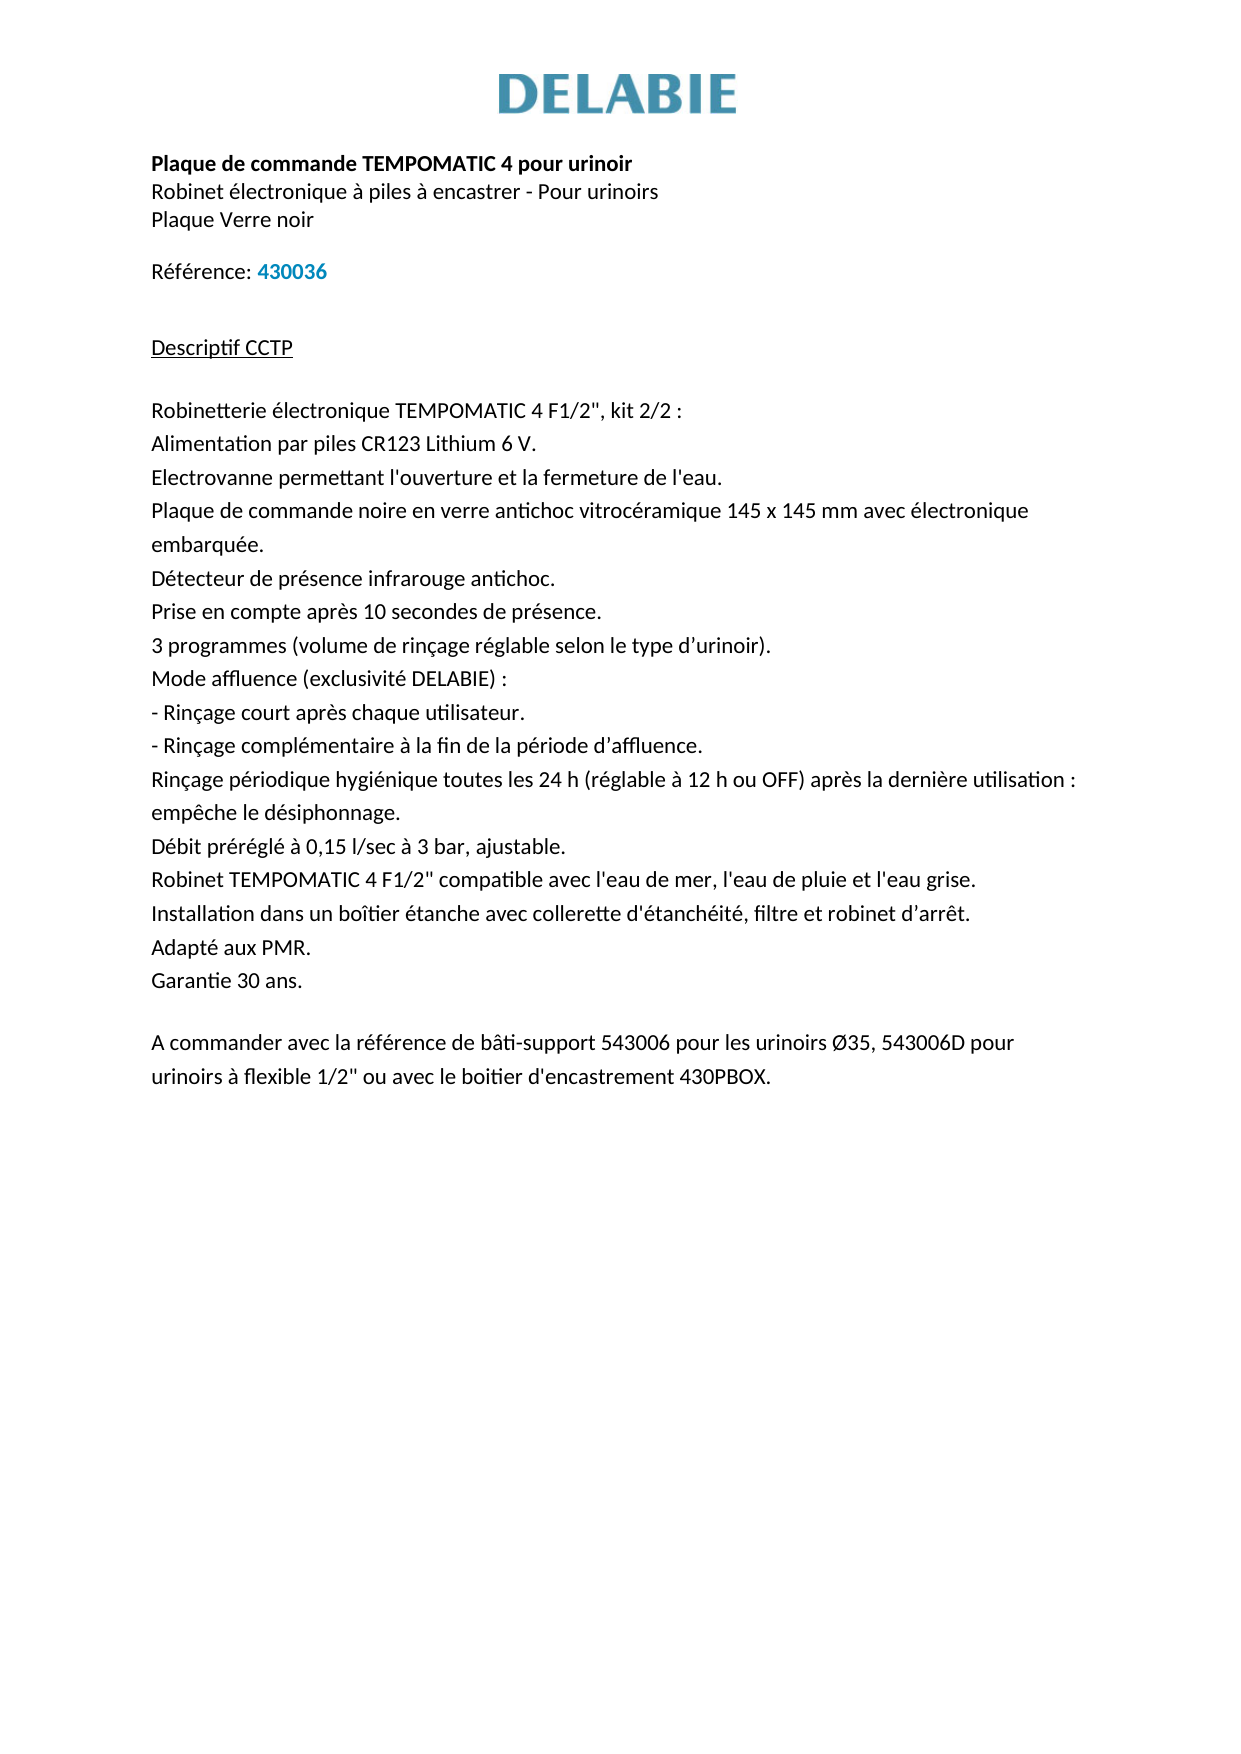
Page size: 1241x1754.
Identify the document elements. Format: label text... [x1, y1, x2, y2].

text - Rinçage court après chaque utilisateur. [151, 698, 1084, 726]
text Mode affluence (exclusivité DELABIE) : [151, 664, 1084, 692]
text Débit préréglé à 0,15 l/sec à 3 bar, ajustable. [151, 832, 1084, 860]
text Plaque de commande TEMPOMATIC 4 pour urinoir [151, 149, 1084, 177]
text Rinçage périodique hygiénique toutes les 24 h (réglable à 12 h ou OFF) après la dernière utilisation : empêche le désiphonnage. [151, 765, 1084, 827]
text Détecteur de présence infrarouge antichoc. [151, 564, 1084, 592]
text Descriptif CCTP [151, 333, 1084, 361]
text Adapté aux PMR. [151, 933, 1084, 961]
picture [497, 74, 738, 114]
text Robinet électronique à piles à encastrer - Pour urinoirs [151, 177, 1084, 205]
text Installation dans un boîtier étanche avec collerette d'étanchéité, filtre et robinet d’arrêt. [151, 899, 1084, 927]
text Alimentation par piles CR123 Lithium 6 V. [151, 429, 1084, 458]
text Electrovanne permettant l'ouverture et la fermeture de l'eau. [151, 463, 1084, 491]
text A commander avec la référence de bâti-support 543006 pour les urinoirs Ø35, 543006D pour urinoirs à flexible 1/2" ou avec le boitier d'encastrement 430PBOX. [151, 1028, 1084, 1090]
text Robinet TEMPOMATIC 4 F1/2" compatible avec l'eau de mer, l'eau de pluie et l'eau grise. [151, 866, 1084, 894]
text Garantie 30 ans. [151, 966, 1084, 994]
text 3 programmes (volume de rinçage réglable selon le type d’urinoir). [151, 631, 1084, 659]
text Prise en compte après 10 secondes de présence. [151, 597, 1084, 625]
text Référence: 430036 [151, 257, 1084, 285]
text - Rinçage complémentaire à la fin de la période d’affluence. [151, 731, 1084, 759]
text Plaque Verre noir [151, 205, 1084, 233]
text Plaque de commande noire en verre antichoc vitrocéramique 145 x 145 mm avec électronique embarquée. [151, 497, 1084, 558]
text Robinetterie électronique TEMPOMATIC 4 F1/2", kit 2/2 : [151, 396, 1084, 424]
